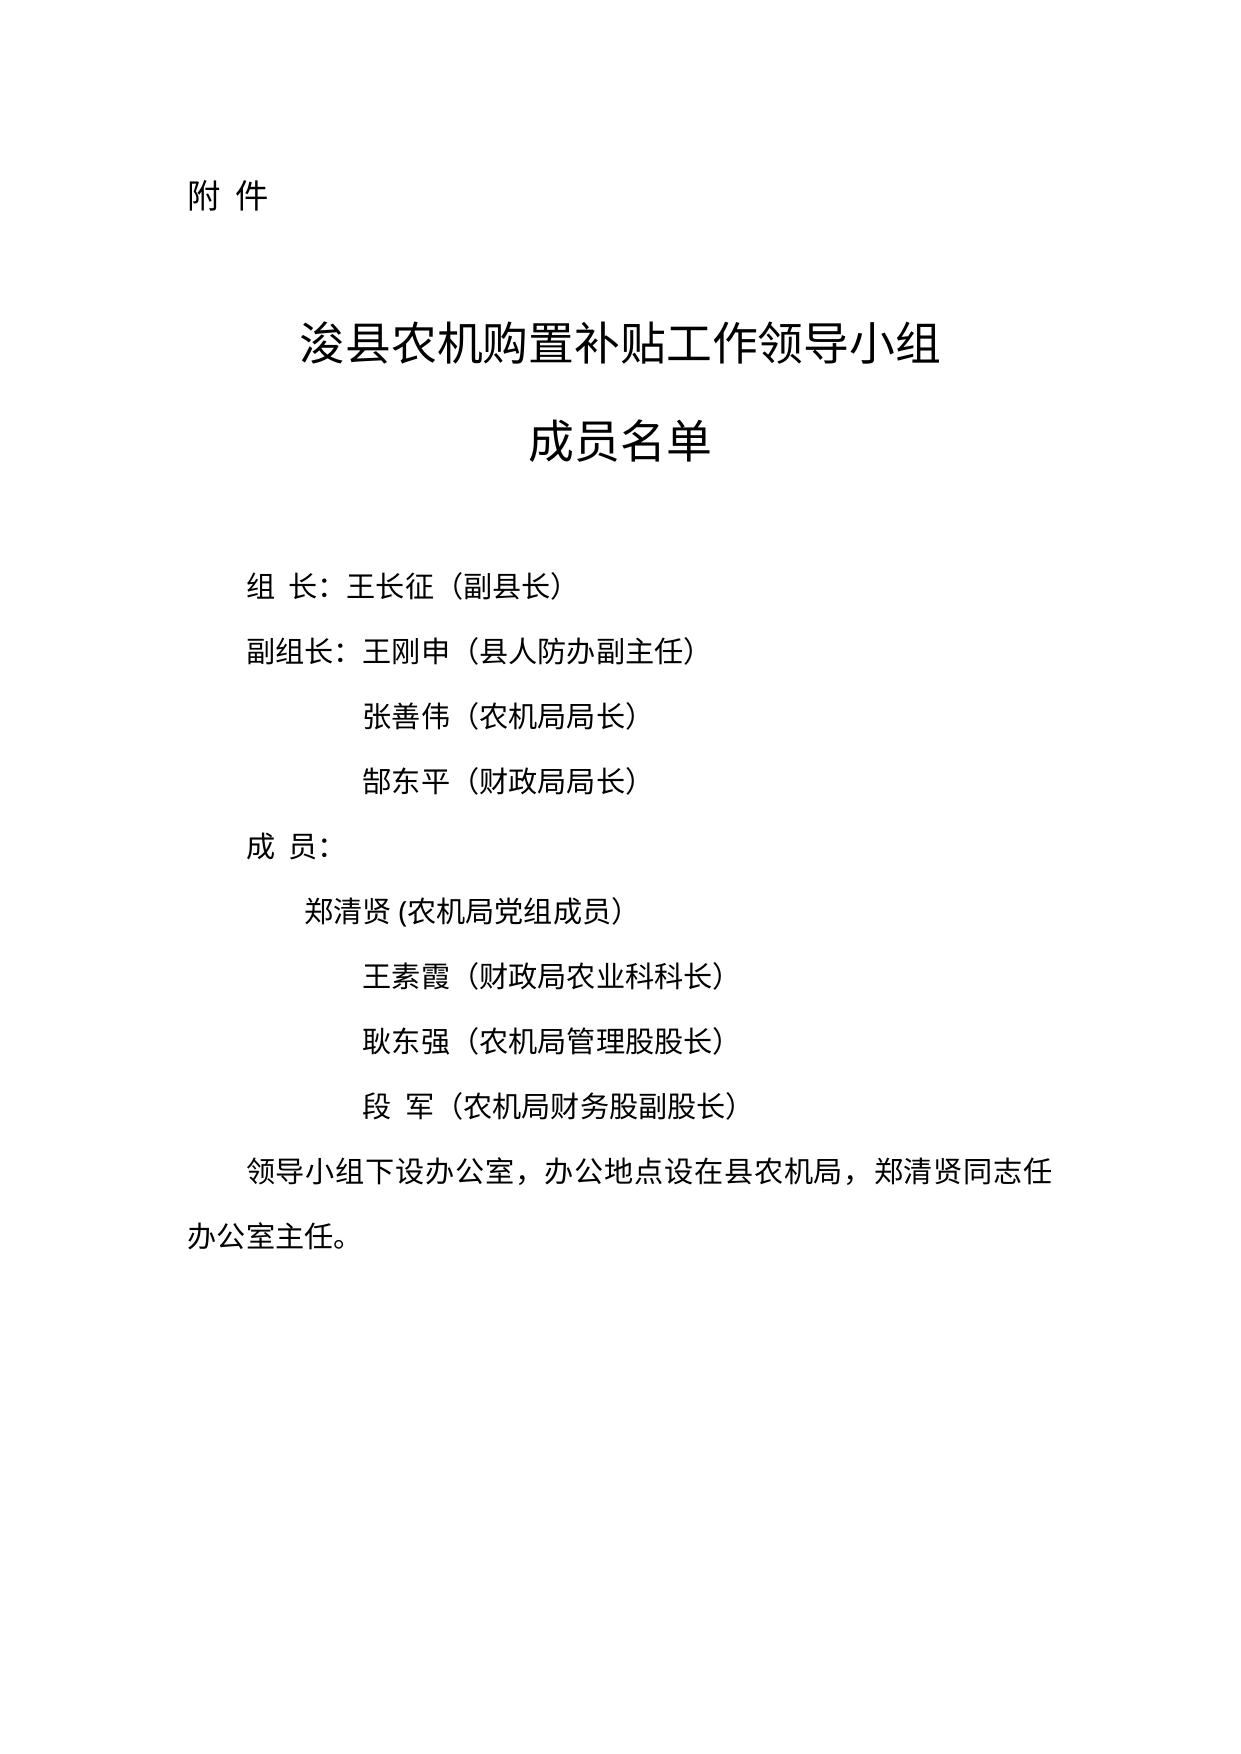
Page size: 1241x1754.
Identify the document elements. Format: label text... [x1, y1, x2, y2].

text 郑清贤 (农机局党组成员） [187, 877, 1053, 942]
text 成 员： [187, 812, 1053, 877]
text 成员名单 [187, 389, 1053, 487]
text 领导小组下设办公室，办公地点设在县农机局，郑清贤同志任办公室主任。 [187, 1137, 1053, 1267]
text 浚县农机购置补贴工作领导小组 [187, 292, 1053, 389]
text 副组长：王刚申（县人防办副主任） [187, 617, 1053, 682]
text 组 长：王长征（副县长） [187, 552, 1053, 617]
text 段 军（农机局财务股副股长） [187, 1072, 1053, 1137]
text 张善伟（农机局局长） [187, 682, 1053, 747]
text 附 件 [187, 162, 1053, 227]
text 王素霞（财政局农业科科长） [187, 942, 1053, 1007]
text 耿东强（农机局管理股股长） [187, 1007, 1053, 1072]
text 郜东平（财政局局长） [187, 747, 1053, 812]
